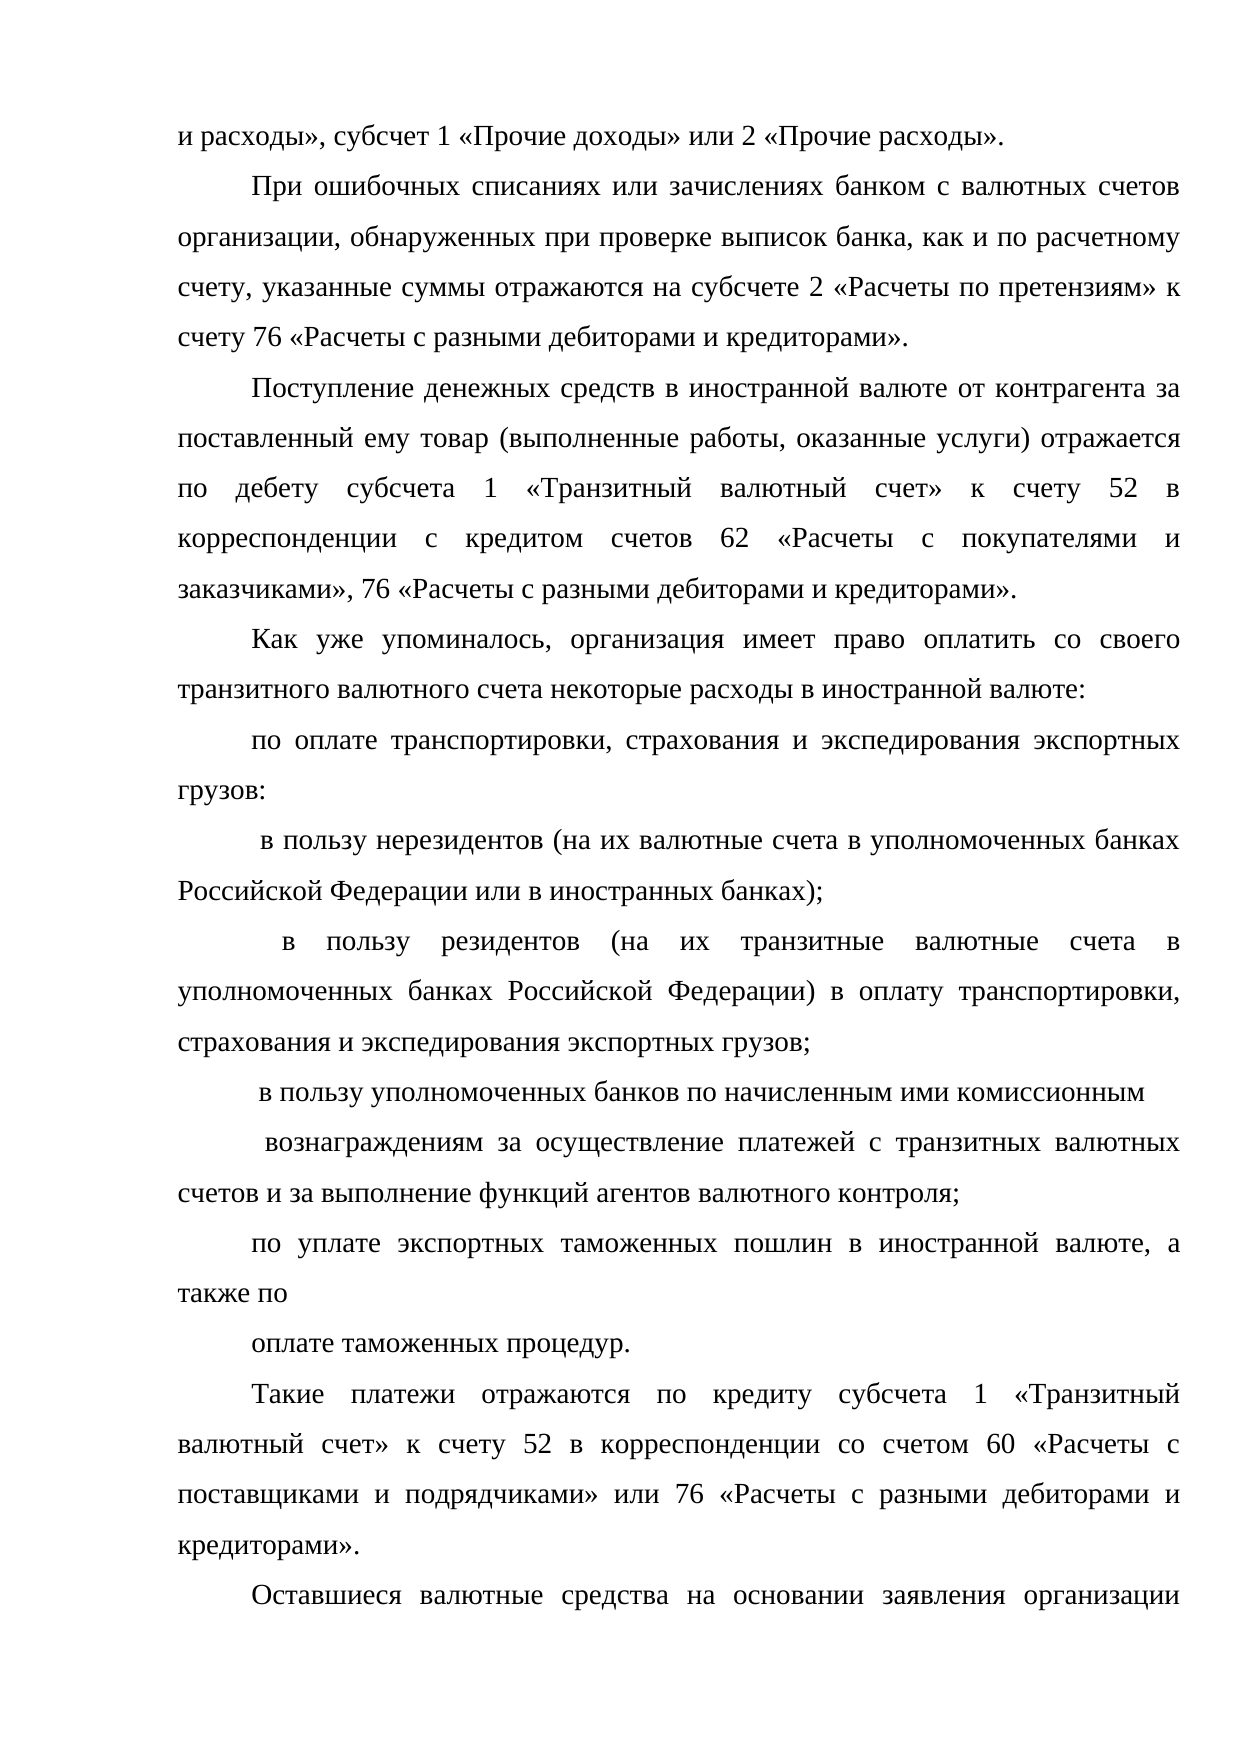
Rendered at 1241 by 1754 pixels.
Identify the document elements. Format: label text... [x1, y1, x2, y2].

text в пользу нерезидентов (на их валютные счета в уполномоченных банках Российской Федерации или в иностранных банках); [177, 822, 1181, 906]
text Поступление денежных средств в иностранной валюте от контрагента за поставленный ему товар (выполненные работы, оказанные услуги) отражается по дебету субсчета 1 «Транзитный валютный счет» к счету 52 в корреспонденции с кредитом счетов 62 «Расчеты с покупателями и заказчиками», 76 «Расчеты с разными дебиторами и кредиторами». [177, 370, 1181, 604]
text по уплате экспортных таможенных пошлин в иностранной валюте, а также по [177, 1225, 1181, 1309]
text Как уже упоминалось, организация имеет право оплатить со своего транзитного валютного счета некоторые расходы в иностранной валюте: [177, 621, 1181, 705]
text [177, 1577, 1181, 1611]
text При ошибочных списаниях или зачислениях банком с валютных счетов организации, обнаруженных при проверке выписок банка, как и по расчетному счету, указанные суммы отражаются на субсчете 2 «Расчеты по претензиям» к счету 76 «Расчеты с разными дебиторами и кредиторами». [177, 168, 1181, 353]
text Такие платежи отражаются по кредиту субсчета 1 «Транзитный валютный счет» к счету 52 в корреспонденции со счетом 60 «Расчеты с поставщиками и подрядчиками» или 76 «Расчеты с разными дебиторами и кредиторами». [177, 1376, 1181, 1560]
text оплате таможенных процедур. [177, 1326, 1181, 1359]
text вознаграждениям за осуществление платежей с транзитных валютных счетов и за выполнение функций агентов валютного контроля; [177, 1124, 1181, 1208]
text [177, 118, 1181, 152]
text в пользу уполномоченных банков по начисленным ими комиссионным [177, 1074, 1181, 1108]
text по оплате транспортировки, страхования и экспедирования экспортных грузов: [177, 722, 1181, 806]
text в пользу резидентов (на их транзитные валютные счета в уполномоченных банках Российской Федерации) в оплату транспортировки, страхования и экспедирования экспортных грузов; [177, 923, 1181, 1057]
